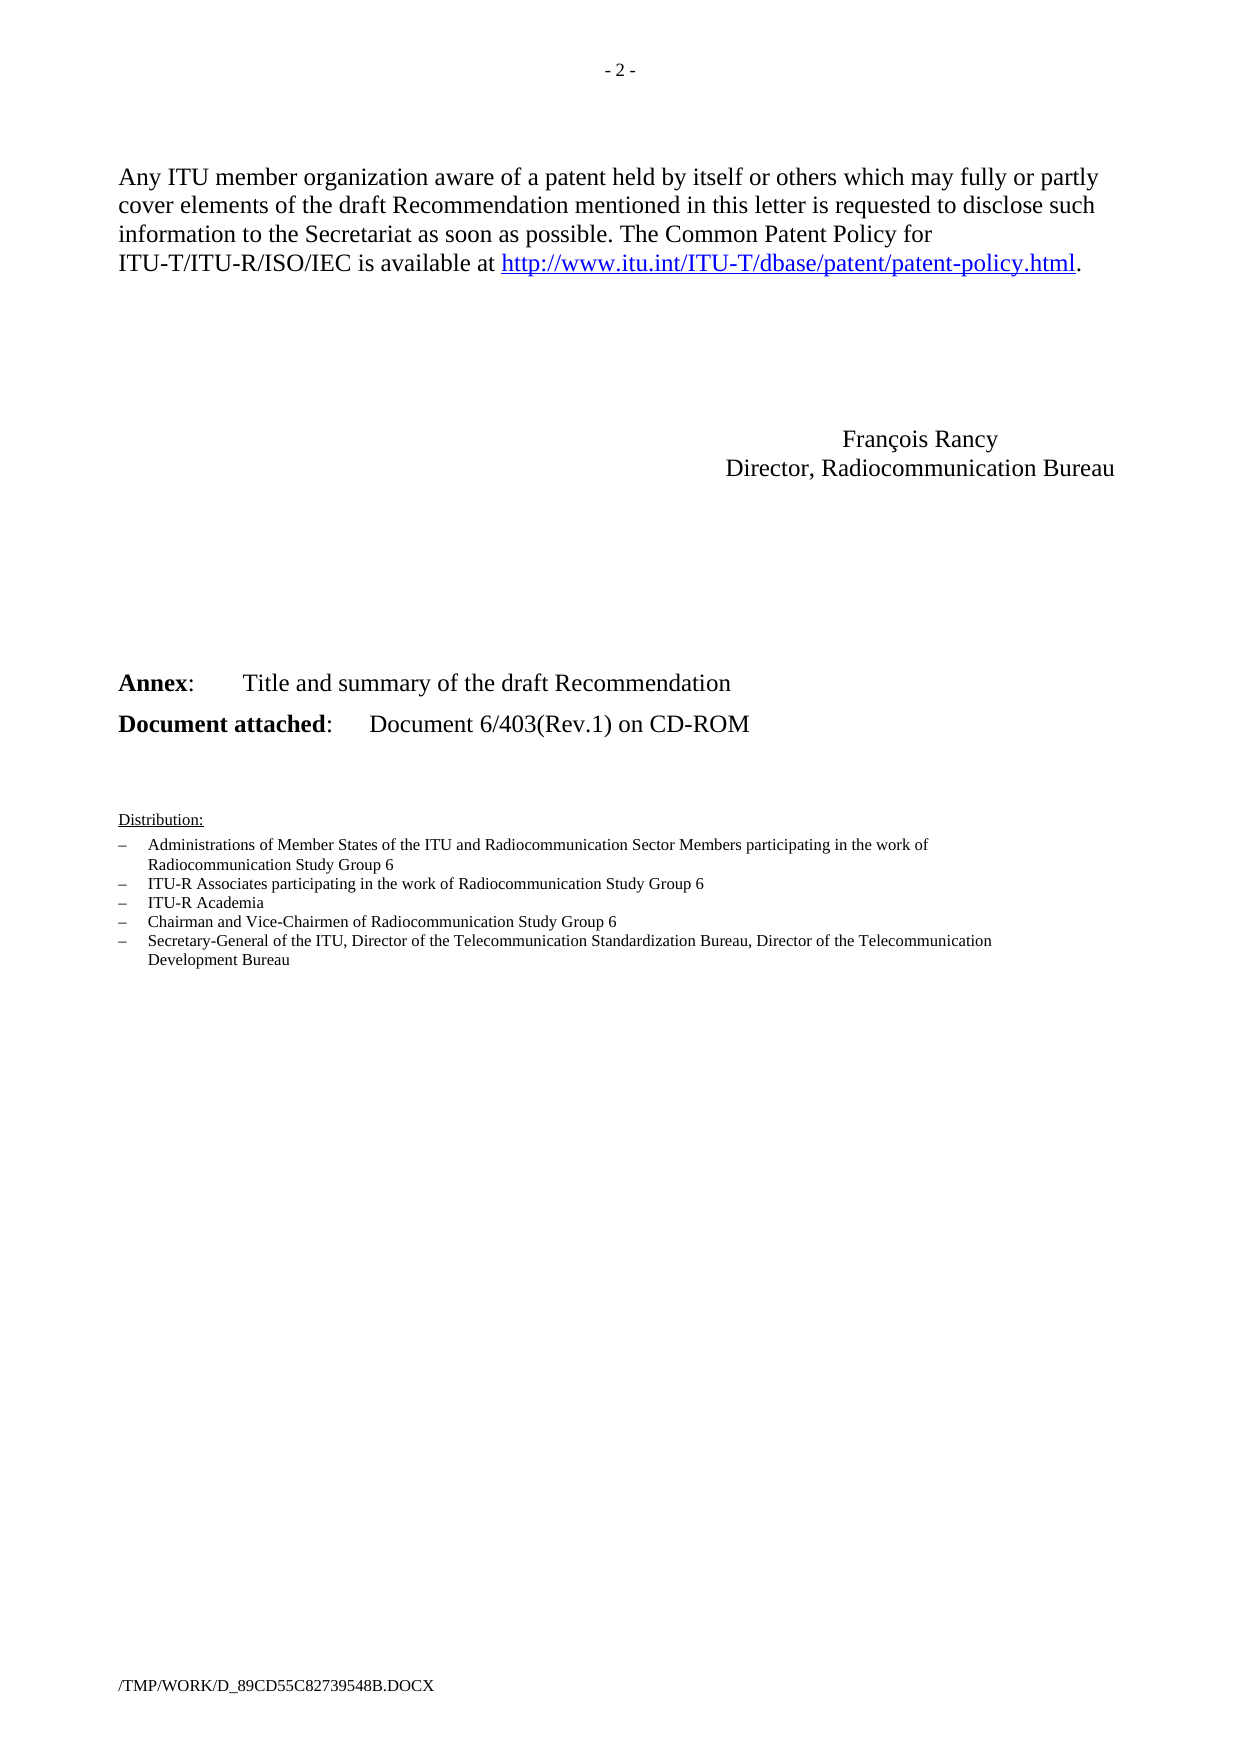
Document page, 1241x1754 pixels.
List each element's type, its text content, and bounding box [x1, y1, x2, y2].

text – Secretary-General of the ITU, Director of the Telecommunication Standardization Bureau, Director of the Telecommunication Development Bureau [118, 931, 1122, 969]
text Distribution: [118, 810, 1122, 829]
text Document attached: Document 6/403(Rev.1) on CD-ROM [118, 709, 1122, 738]
text Annex: Title and summary of the draft Recommendation [118, 668, 1122, 697]
text Any ITU member organization aware of a patent held by itself or others which may fully or partly cover elements of the draft Recommendation mentioned in this letter is requested to disclose such information to the Secretariat as soon as possible. The Common Patent Policy for ITU-T/ITU-R/ISO/IEC is available at http://www.itu.int/ITU-T/dbase/patent/patent-policy.html. [118, 162, 1122, 277]
text – Chairman and Vice-Chairmen of Radiocommunication Study Group 6 [118, 912, 1122, 931]
text François Rancy Director, Radiocommunication Bureau [718, 424, 1122, 482]
text – ITU-R Associates participating in the work of Radiocommunication Study Group 6 [118, 873, 1122, 893]
text – Administrations of Member States of the ITU and Radiocommunication Sector Members participating in the work of Radiocommunication Study Group 6 [118, 835, 1122, 873]
text – ITU-R Academia [118, 893, 1122, 912]
